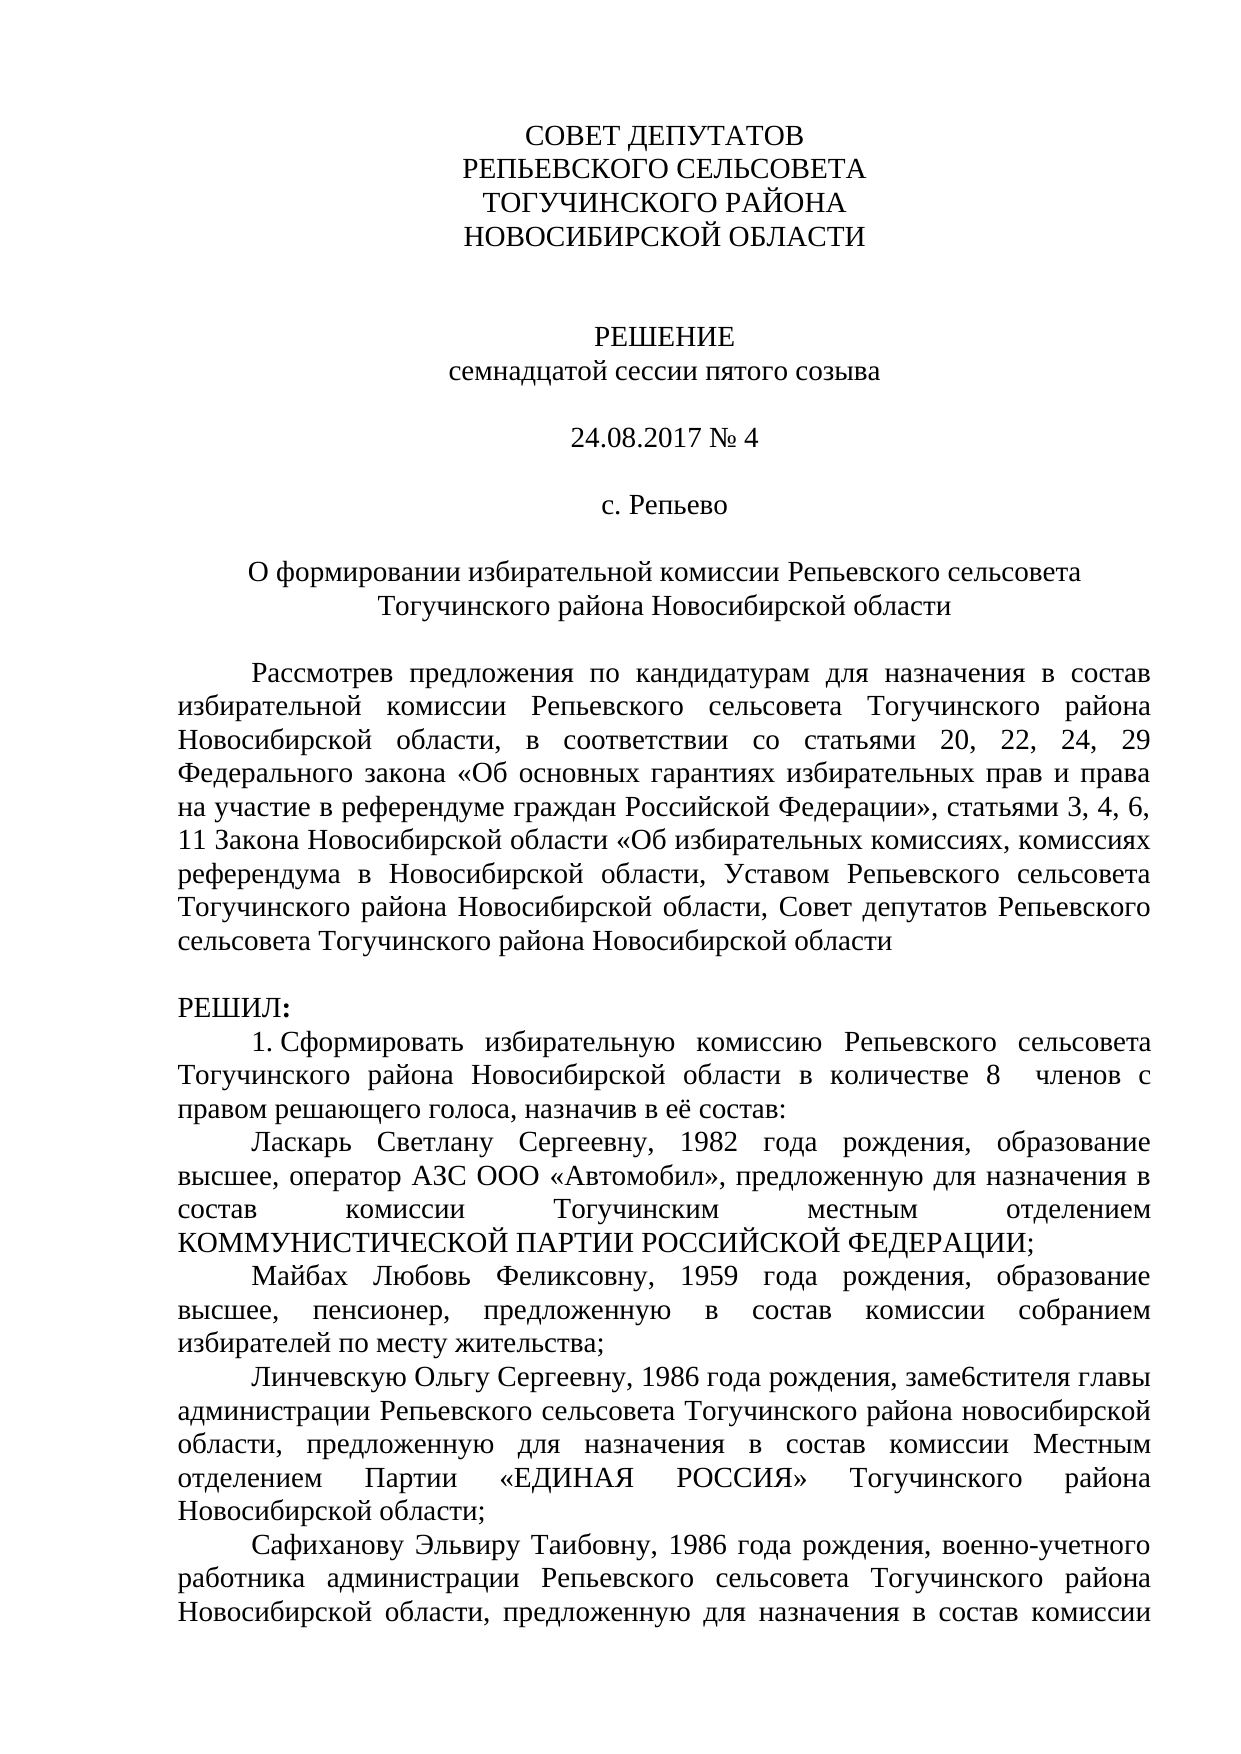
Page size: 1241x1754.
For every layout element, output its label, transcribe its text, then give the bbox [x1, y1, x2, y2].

text ТОГУЧИНСКОГО РАЙОНА [177, 185, 1152, 219]
text Линчевскую Ольгу Сергеевну, 1986 года рождения, заме6стителя главы администрации Репьевского сельсовета Тогучинского района новосибирской области, предложенную для назначения в состав комиссии Местным отделением Партии «ЕДИНАЯ РОССИЯ» Тогучинского района Новосибирской области; [177, 1359, 1152, 1527]
text Рассмотрев предложения по кандидатурам для назначения в состав избирательной комиссии Репьевского сельсовета Тогучинского района Новосибирской области, в соответствии со статьями 20, 22, 24, 29 Федерального закона «Об основных гарантиях избирательных прав и права на участие в референдуме граждан Российской Федерации», статьями 3, 4, 6, 11 Закона Новосибирской области «Об избирательных комиссиях, комиссиях референдума в Новосибирской области, Уставом Репьевского сельсовета Тогучинского района Новосибирской области, Совет депутатов Репьевского сельсовета Тогучинского района Новосибирской области [177, 655, 1152, 957]
text Ласкарь Светлану Сергеевну, 1982 года рождения, образование высшее, оператор АЗС ООО «Автомобил», предложенную для назначения в состав комиссии Тогучинским местным отделением КОММУНИСТИЧЕСКОЙ ПАРТИИ РОССИЙСКОЙ ФЕДЕРАЦИИ; [177, 1124, 1152, 1258]
text 1. Сформировать избирательную комиссию Репьевского сельсовета Тогучинского района Новосибирской области в количестве 8 членов с правом решающего голоса, назначив в её состав: [177, 1024, 1152, 1124]
text семнадцатой сессии пятого созыва [177, 353, 1152, 386]
text РЕПЬЕВСКОГО СЕЛЬСОВЕТА [177, 152, 1152, 185]
text СОВЕТ ДЕПУТАТОВ [177, 118, 1152, 152]
text с. Репьево [177, 487, 1152, 521]
text РЕШЕНИЕ [177, 319, 1152, 353]
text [177, 1527, 1152, 1627]
text 24.08.2017 № 4 [177, 420, 1152, 453]
text НОВОСИБИРСКОЙ ОБЛАСТИ [177, 219, 1152, 252]
text О формировании избирательной комиссии Репьевского сельсовета Тогучинского района Новосибирской области [177, 554, 1152, 621]
text РЕШИЛ: [177, 990, 1152, 1024]
text Майбах Любовь Феликсовну, 1959 года рождения, образование высшее, пенсионер, предложенную в состав комиссии собранием избирателей по месту жительства; [177, 1258, 1152, 1359]
